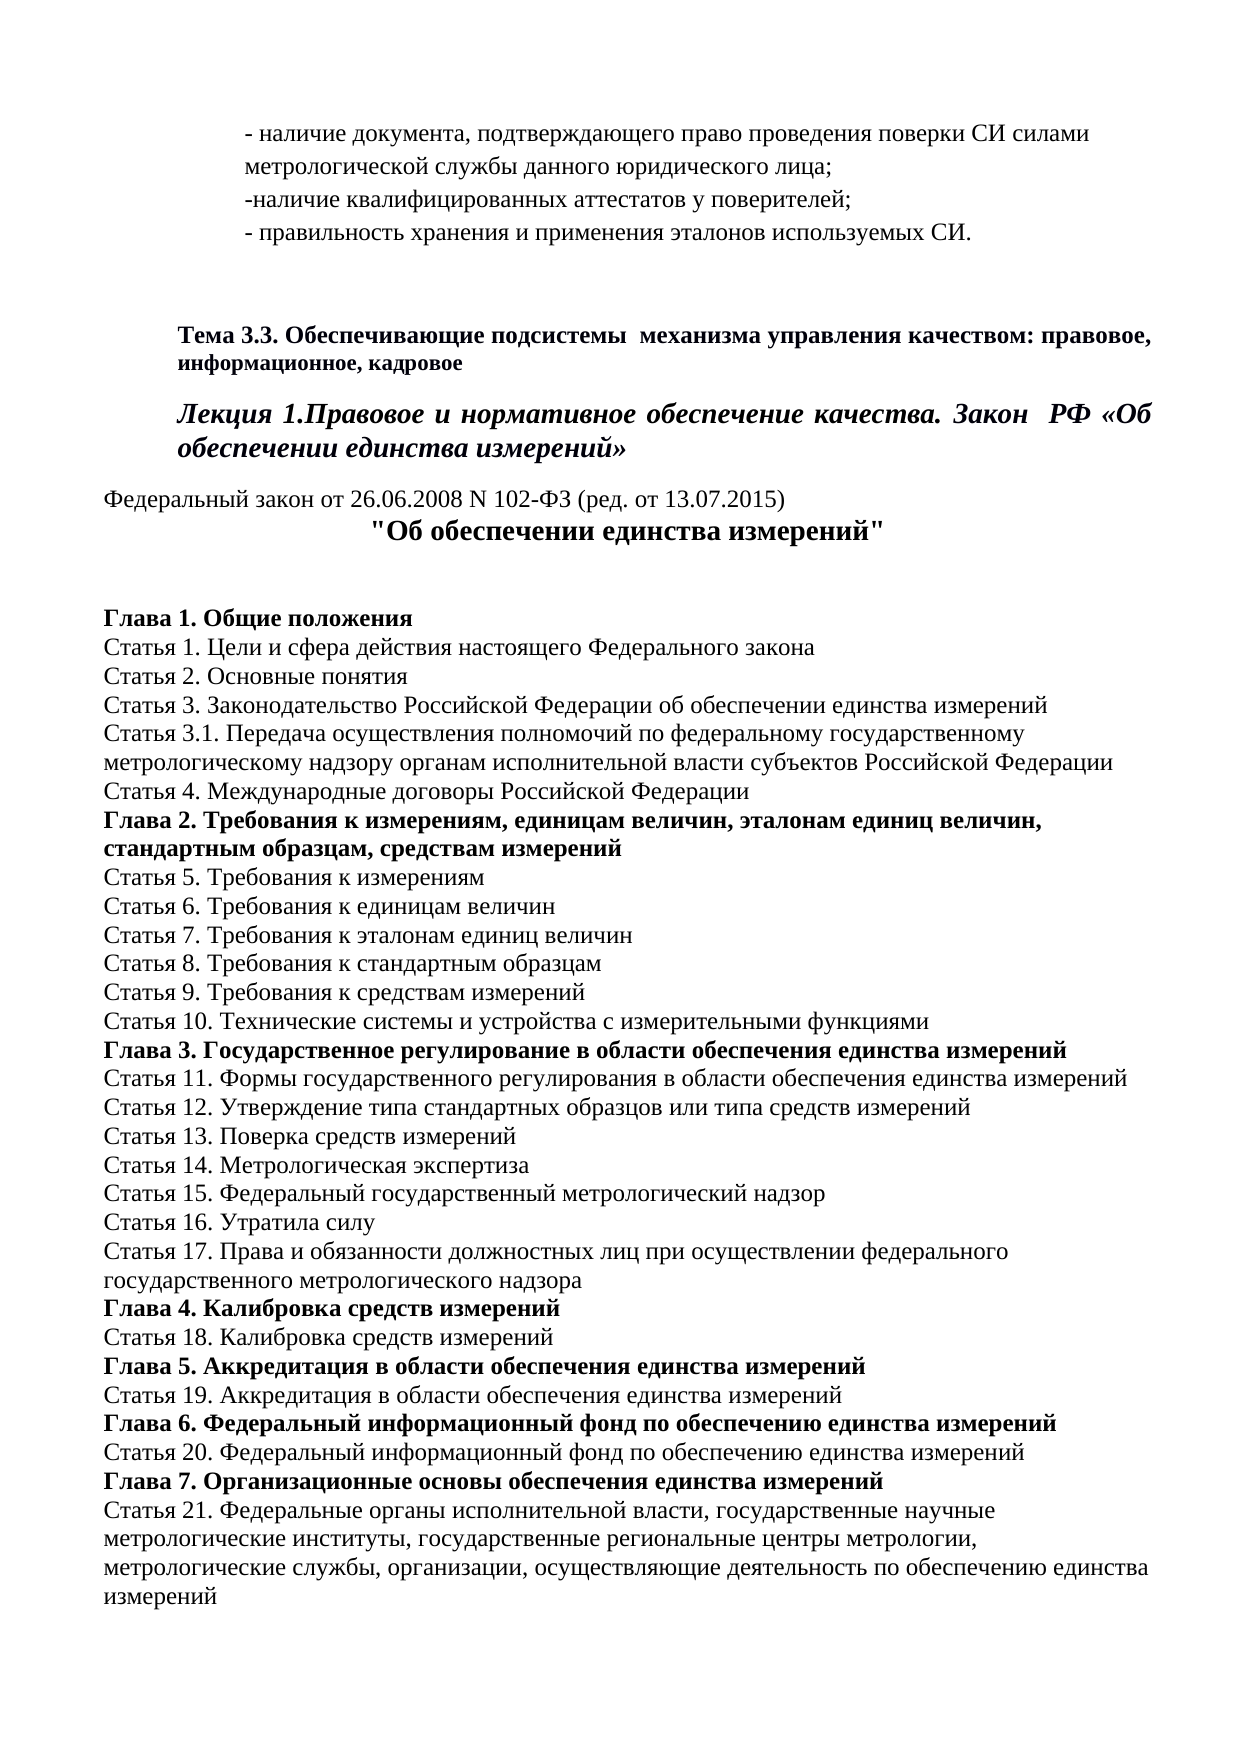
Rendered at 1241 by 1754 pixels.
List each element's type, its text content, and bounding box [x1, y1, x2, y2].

text Глава 7. Организационные основы обеспечения единства измерений [103, 1466, 1152, 1495]
text Лекция 1.Правовое и нормативное обеспечение качества. Закон РФ «Об обеспечении единства измерений» [177, 397, 1152, 464]
text Статья 1. Цели и сфера действия настоящего Федерального закона [103, 632, 1152, 661]
text Статья 20. Федеральный информационный фонд по обеспечению единства измерений [103, 1437, 1152, 1466]
text "Об обеспечении единства измерений" [103, 513, 1152, 547]
text Статья 9. Требования к средствам измерений [103, 977, 1152, 1006]
text Статья 16. Утратила силу [103, 1207, 1152, 1236]
list -наличие квалифицированных аттестатов у поверителей; [244, 184, 1152, 213]
text Статья 3.1. Передача осуществления полномочий по федеральному государственному метрологическому надзору органам исполнительной власти субъектов Российской Федерации [103, 718, 1152, 776]
text Глава 1. Общие положения [103, 603, 1152, 632]
text Глава 2. Требования к измерениям, единицам величин, эталонам единиц величин, стандартным образцам, средствам измерений [103, 805, 1152, 862]
text Статья 6. Требования к единицам величин [103, 891, 1152, 920]
text Статья 17. Права и обязанности должностных лиц при осуществлении федерального государственного метрологического надзора [103, 1236, 1152, 1293]
text Тема 3.3. Обеспечивающие подсистемы механизма управления качеством: правовое, информационное, кадровое [177, 321, 1152, 376]
text Статья 3. Законодательство Российской Федерации об обеспечении единства измерений [103, 690, 1152, 718]
text Статья 4. Международные договоры Российской Федерации [103, 776, 1152, 805]
text Статья 10. Технические системы и устройства с измерительными функциями [103, 1006, 1152, 1035]
text Статья 12. Утверждение типа стандартных образцов или типа средств измерений [103, 1092, 1152, 1121]
text Статья 21. Федеральные органы исполнительной власти, государственные научные метрологические институты, государственные региональные центры метрологии, метрологические службы, организации, осуществляющие деятельность по обеспечению единства измерений [103, 1495, 1152, 1610]
text Статья 2. Основные понятия [103, 661, 1152, 690]
text Статья 8. Требования к стандартным образцам [103, 948, 1152, 977]
text Статья 7. Требования к эталонам единиц величин [103, 920, 1152, 948]
text Статья 14. Метрологическая экспертиза [103, 1150, 1152, 1178]
list - правильность хранения и применения эталонов используемых СИ. [244, 217, 1152, 246]
text Глава 4. Калибровка средств измерений [103, 1293, 1152, 1322]
text Глава 5. Аккредитация в области обеспечения единства измерений [103, 1351, 1152, 1380]
text Статья 11. Формы государственного регулирования в области обеспечения единства измерений [103, 1063, 1152, 1092]
text Статья 5. Требования к измерениям [103, 862, 1152, 891]
text Статья 19. Аккредитация в области обеспечения единства измерений [103, 1380, 1152, 1408]
text Глава 3. Государственное регулирование в области обеспечения единства измерений [103, 1035, 1152, 1063]
list - наличие документа, подтверждающего право проведения поверки СИ силами метрологической службы данного юридического лица; [244, 118, 1152, 180]
text Статья 18. Калибровка средств измерений [103, 1322, 1152, 1351]
text Глава 6. Федеральный информационный фонд по обеспечению единства измерений [103, 1408, 1152, 1437]
text Федеральный закон от 26.06.2008 N 102-ФЗ (ред. от 13.07.2015) [103, 484, 1152, 513]
text Статья 13. Поверка средств измерений [103, 1121, 1152, 1150]
text Статья 15. Федеральный государственный метрологический надзор [103, 1178, 1152, 1207]
